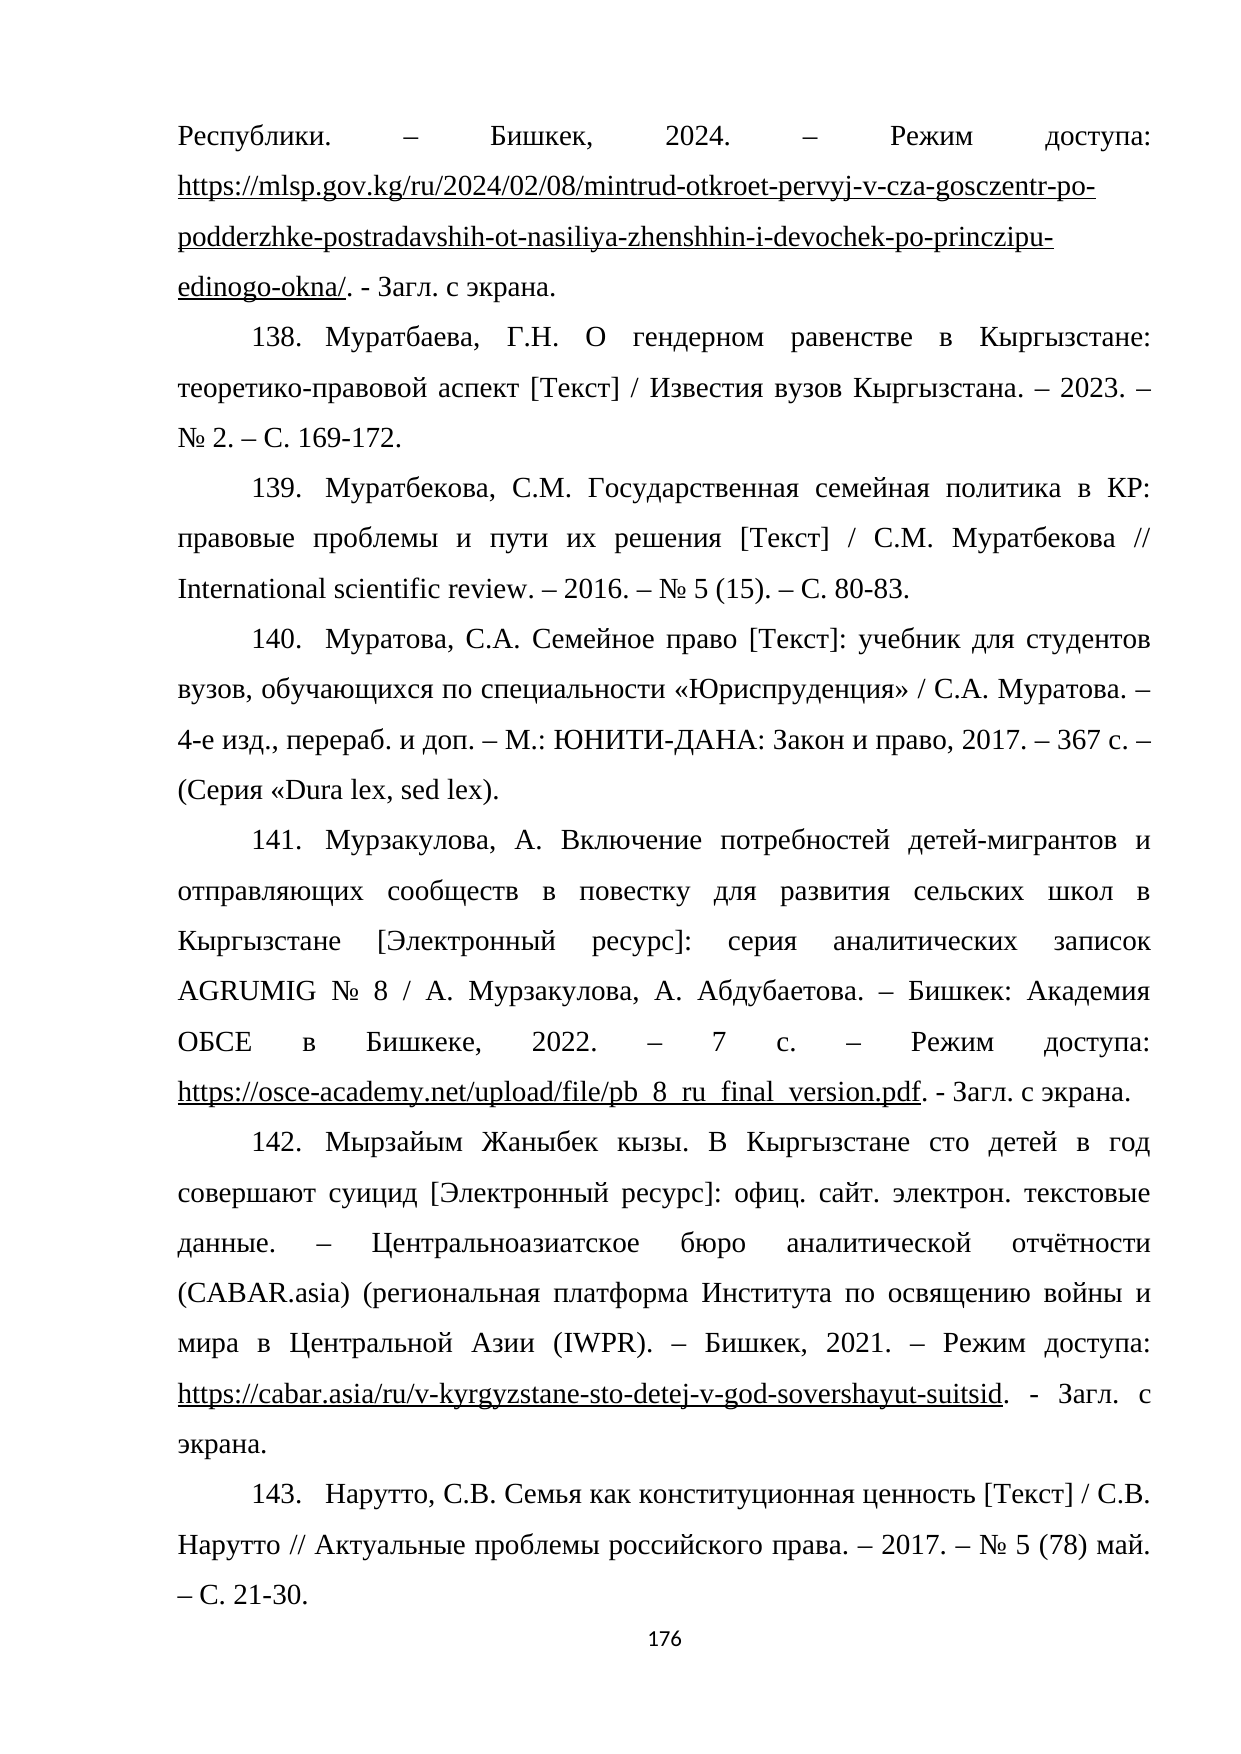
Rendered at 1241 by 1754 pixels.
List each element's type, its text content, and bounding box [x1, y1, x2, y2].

list Нарутто, С.В. Семья как конституционная ценность [Текст] / С.В. Нарутто // Актуальные проблемы российского права. – 2017. – № 5 (78) май. – С. 21-30. [177, 1477, 1152, 1611]
list Муратбекова, С.М. Государственная семейная политика в КР: правовые проблемы и пути их решения [Текст] / С.М. Муратбекова // International scientific review. – 2016. – № 5 (15). – С. 80-83. [177, 470, 1152, 604]
list Мырзайым Жаныбек кызы. В Кыргызстане сто детей в год совершают суицид [Электронный ресурс]: офиц. сайт. электрон. текстовые данные. – Центральноазиатское бюро аналитической отчётности (CABAR.asia) (региональная платформа Института по освящению войны и мира в Центральной Азии (IWPR). – Бишкек, 2021. – Режим доступа: https://cabar.asia/ru/v-kyrgyzstane-sto-detej-v-god-sovershayut-suitsid. - Загл. с экрана. [177, 1124, 1152, 1460]
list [177, 118, 1152, 303]
list Мурзакулова, А. Включение потребностей детей-мигрантов и отправляющих сообществ в повестку для развития сельских школ в Кыргызстане [Электронный ресурс]: серия аналитических записок AGRUMIG № 8 / А. Мурзакулова, А. Абдубаетова. – Бишкек: Академия ОБСЕ в Бишкеке, 2022. – 7 с. – Режим доступа: https://osce-academy.net/upload/file/pb_8_ru_final_version.pdf. - Загл. с экрана. [177, 822, 1152, 1108]
list Муратова, С.А. Семейное право [Текст]: учебник для студентов вузов, обучающихся по специальности «Юриспруденция» / С.А. Муратова. – 4-е изд., перераб. и доп. – М.: ЮНИТИ-ДАНА: Закон и право, 2017. – 367 с. – (Серия «Dura lex, sed lex). [177, 621, 1152, 806]
list Муратбаева, Г.Н. О гендерном равенстве в Кыргызстане: теоретико-правовой аспект [Текст] / Известия вузов Кыргызстана. – 2023. – № 2. – С. 169-172. [177, 319, 1152, 453]
